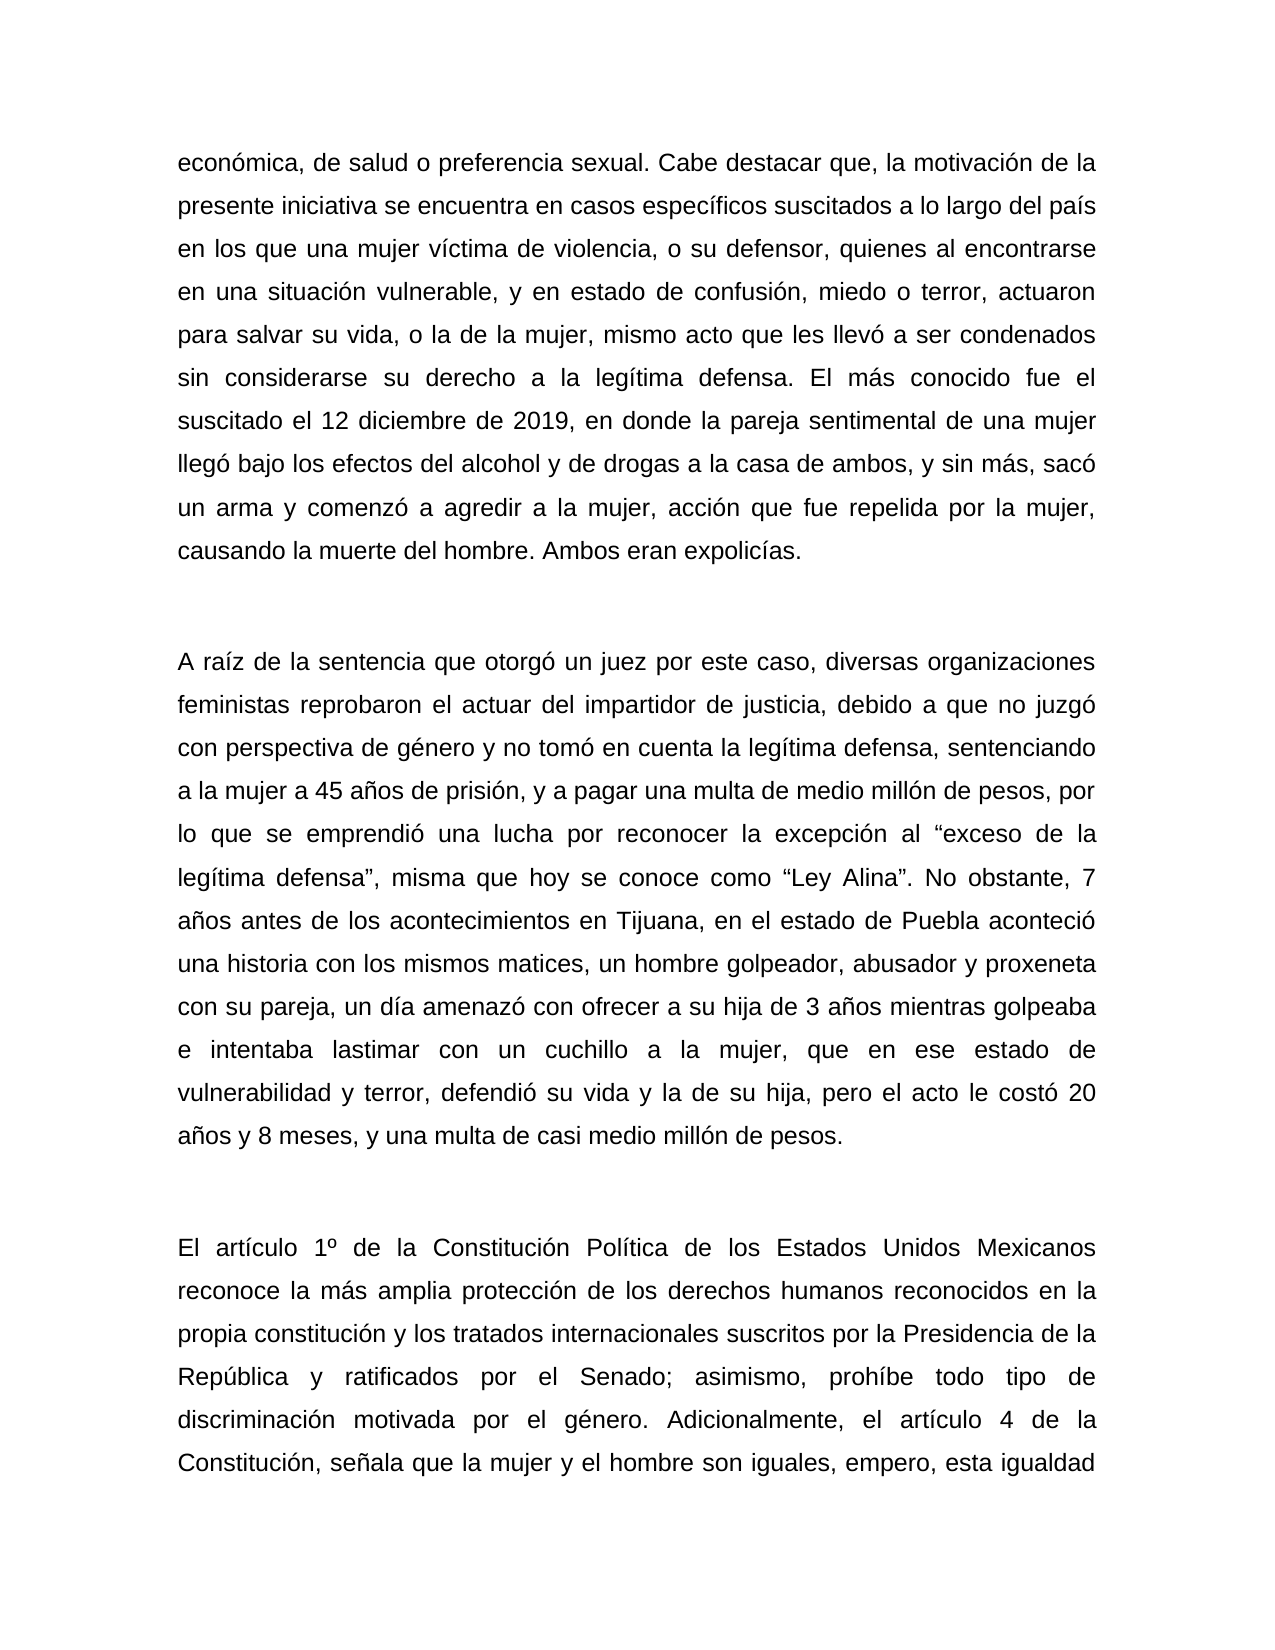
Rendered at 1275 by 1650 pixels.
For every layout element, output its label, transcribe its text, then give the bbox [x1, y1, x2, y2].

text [177, 1233, 1098, 1477]
text A raíz de la sentencia que otorgó un juez por este caso, diversas organizaciones feministas reprobaron el actuar del impartidor de justicia, debido a que no juzgó con perspectiva de género y no tomó en cuenta la legítima defensa, sentenciando a la mujer a 45 años de prisión, y a pagar una multa de medio millón de pesos, por lo que se emprendió una lucha por reconocer la excepción al “exceso de la legítima defensa”, misma que hoy se conoce como “Ley Alina”. No obstante, 7 años antes de los acontecimientos en Tijuana, en el estado de Puebla aconteció una historia con los mismos matices, un hombre golpeador, abusador y proxeneta con su pareja, un día amenazó con ofrecer a su hija de 3 años mientras golpeaba e intentaba lastimar con un cuchillo a la mujer, que en ese estado de vulnerabilidad y terror, defendió su vida y la de su hija, pero el acto le costó 20 años y 8 meses, y una multa de casi medio millón de pesos. [177, 647, 1098, 1150]
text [177, 148, 1098, 564]
